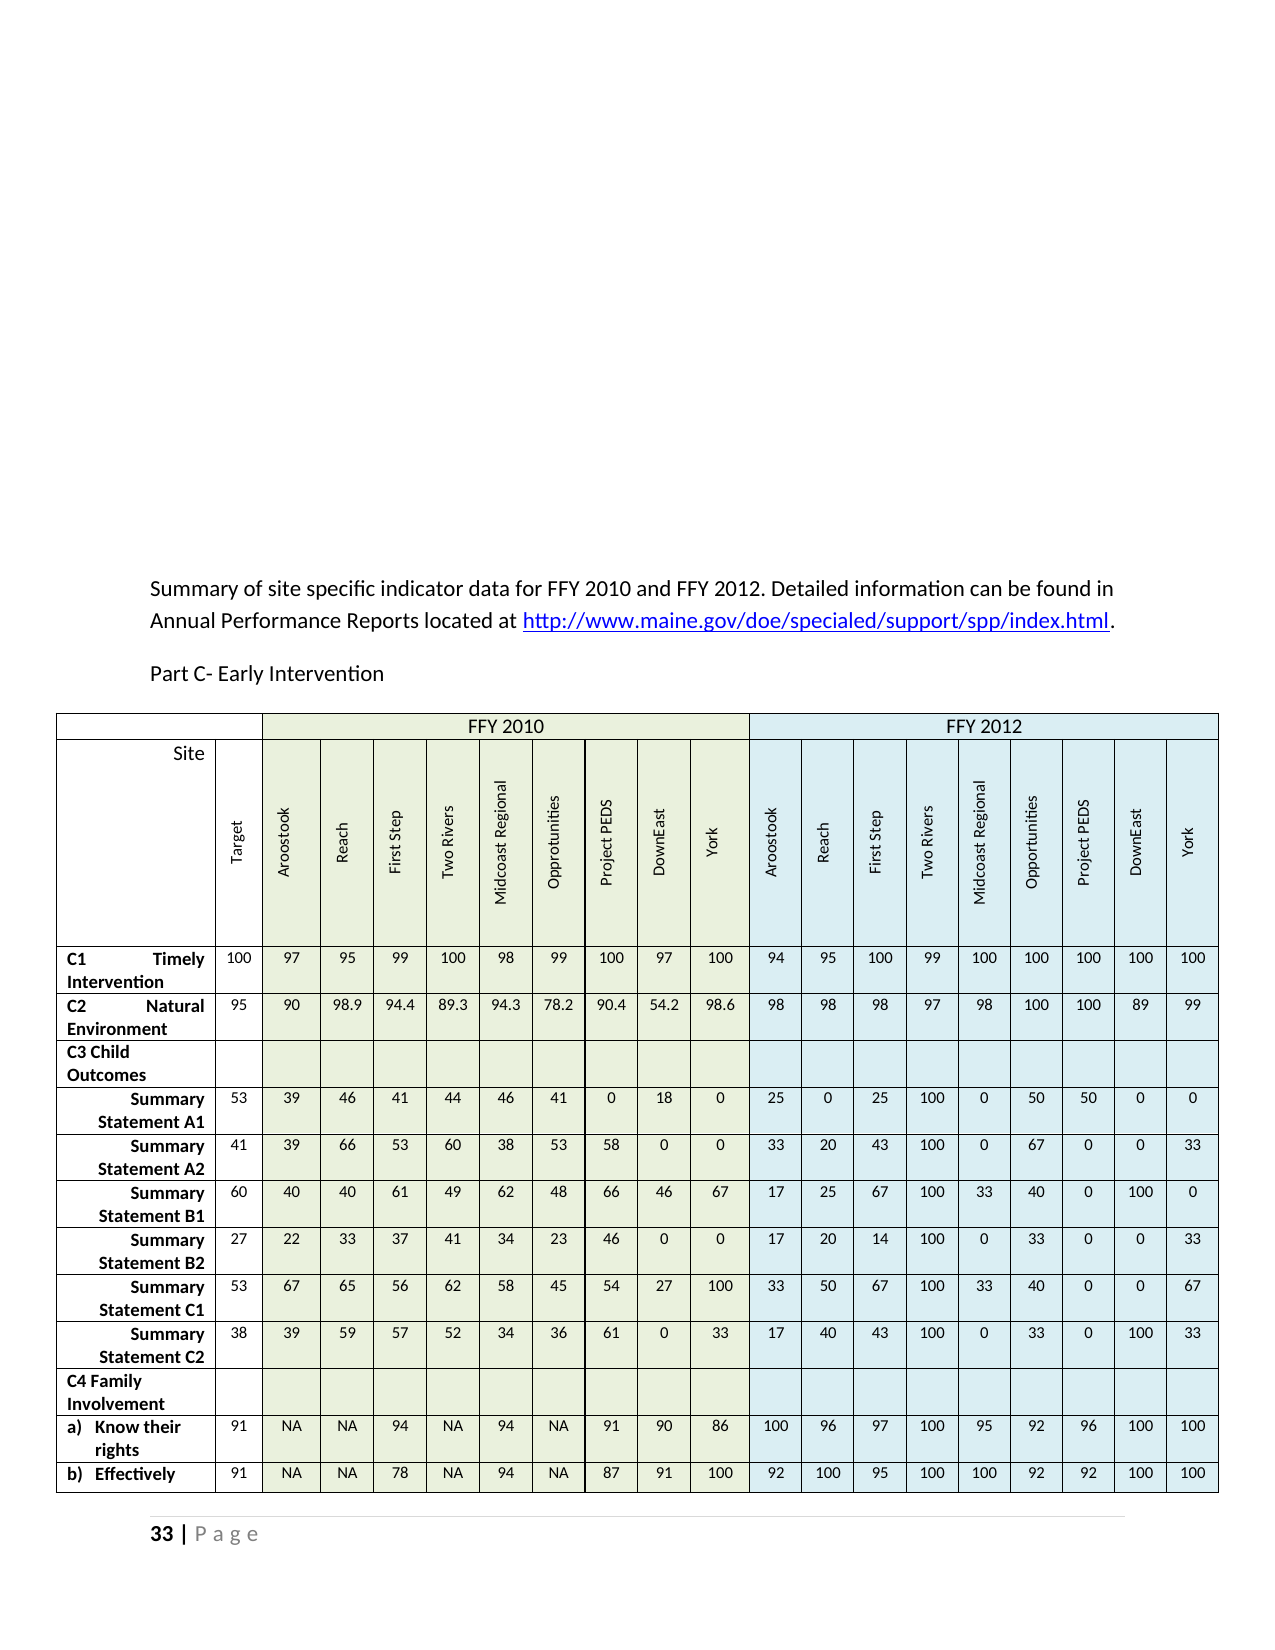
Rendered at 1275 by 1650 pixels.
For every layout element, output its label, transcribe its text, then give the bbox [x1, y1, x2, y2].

table_cell [638, 1041, 690, 1087]
table_cell 98 [854, 994, 906, 1040]
table_cell [638, 1369, 690, 1415]
table_cell [263, 1369, 320, 1415]
table_cell 66 [586, 1181, 637, 1227]
table_cell 0 [1063, 1181, 1114, 1227]
table_cell 40 [1011, 1275, 1062, 1321]
table_cell 100 [802, 1463, 853, 1492]
table_cell 0 [1115, 1228, 1166, 1274]
table_cell 0 [638, 1228, 690, 1274]
table_cell 78.2 [533, 994, 584, 1040]
table_cell 98 [480, 947, 532, 993]
table_cell 94.3 [480, 994, 532, 1040]
table_cell 57 [374, 1322, 426, 1368]
table_cell [586, 1369, 637, 1415]
table_cell 100 [216, 947, 262, 993]
table_cell 17 [750, 1322, 801, 1368]
table_cell 25 [854, 1088, 906, 1133]
table_cell 54 [586, 1275, 637, 1321]
table_cell 95 [959, 1416, 1010, 1462]
table_cell 100 [1011, 947, 1062, 993]
table_cell [1115, 1041, 1166, 1087]
table_cell [802, 1369, 853, 1415]
table_cell 34 [480, 1228, 532, 1274]
table_cell [854, 1041, 906, 1087]
table_cell 17 [750, 1228, 801, 1274]
table_cell Project PEDS [1063, 740, 1114, 946]
table_cell 92 [1011, 1463, 1062, 1492]
table_cell 0 [691, 1135, 749, 1180]
table_cell 95 [321, 947, 373, 993]
table_cell 100 [1115, 1181, 1166, 1227]
table_cell [1167, 1369, 1218, 1415]
table_cell 50 [802, 1275, 853, 1321]
table_cell Summary Statement B1 [57, 1181, 215, 1227]
table_cell [1011, 1041, 1062, 1087]
table_cell 56 [374, 1275, 426, 1321]
table_cell 100 [691, 1275, 749, 1321]
table_cell DownEast [638, 740, 690, 946]
table_cell 67 [854, 1181, 906, 1227]
table_cell [533, 1369, 584, 1415]
table_cell [263, 1041, 320, 1087]
table_cell 38 [480, 1135, 532, 1180]
table_cell 44 [427, 1088, 479, 1133]
table_cell 94 [750, 947, 801, 993]
table_cell 91 [216, 1416, 262, 1462]
table_cell 100 [907, 1135, 958, 1180]
table_cell NA [427, 1463, 479, 1492]
table_cell 100 [1167, 947, 1218, 993]
table_cell 0 [1115, 1088, 1166, 1133]
table_cell York [1167, 740, 1218, 946]
table_cell 100 [907, 1088, 958, 1133]
text Summary of site specific indicator data for FFY 2010 and FFY 2012. Detailed information can be found in Annual Performance Reports located at http://www.maine.gov/doe/specialed/support/spp/index.html. [150, 574, 1125, 634]
table_cell 100 [691, 1463, 749, 1492]
table_cell 100 [427, 947, 479, 993]
table_cell Summary Statement C2 [57, 1322, 215, 1368]
table_cell 53 [216, 1088, 262, 1133]
table_cell 97 [907, 994, 958, 1040]
table_cell 52 [427, 1322, 479, 1368]
table_cell 100 [907, 1275, 958, 1321]
table_cell 0 [1167, 1088, 1218, 1133]
table_cell 33 [959, 1181, 1010, 1227]
table_cell 100 [750, 1416, 801, 1462]
table_cell Opportunities [1011, 740, 1062, 946]
table_cell C1 Timely Intervention [57, 947, 215, 993]
table_cell 58 [480, 1275, 532, 1321]
table_cell 99 [1167, 994, 1218, 1040]
table_cell [907, 1041, 958, 1087]
table_cell 67 [263, 1275, 320, 1321]
table_cell 40 [321, 1181, 373, 1227]
table_cell First Step [374, 740, 426, 946]
table_cell 92 [1063, 1463, 1114, 1492]
table_cell 86 [691, 1416, 749, 1462]
table_cell 99 [907, 947, 958, 993]
table_cell 27 [638, 1275, 690, 1321]
table_cell 41 [427, 1228, 479, 1274]
table_cell 41 [216, 1135, 262, 1180]
table_cell 54.2 [638, 994, 690, 1040]
table_cell 90 [263, 994, 320, 1040]
table_cell 96 [1063, 1416, 1114, 1462]
table_cell 36 [533, 1322, 584, 1368]
table_cell 14 [854, 1228, 906, 1274]
table_cell 33 [1167, 1228, 1218, 1274]
table_cell 98 [959, 994, 1010, 1040]
table_cell 46 [480, 1088, 532, 1133]
table_cell 87 [586, 1463, 637, 1492]
table_cell 0 [1115, 1275, 1166, 1321]
table_cell [959, 1369, 1010, 1415]
table_cell 33 [1167, 1135, 1218, 1180]
table_cell 100 [907, 1322, 958, 1368]
table_cell 89 [1115, 994, 1166, 1040]
table_cell 67 [1011, 1135, 1062, 1180]
table_cell Aroostook [750, 740, 801, 946]
table_cell NA [427, 1416, 479, 1462]
table_header FFY 2010 [263, 714, 749, 739]
table_cell 0 [638, 1135, 690, 1180]
table_cell 0 [691, 1088, 749, 1133]
table_cell [533, 1041, 584, 1087]
table_cell 27 [216, 1228, 262, 1274]
table_cell 100 [1115, 1416, 1166, 1462]
table_cell 62 [427, 1275, 479, 1321]
table_cell 100 [1115, 1463, 1166, 1492]
table_cell [750, 1369, 801, 1415]
table_cell Opprotunities [533, 740, 584, 946]
table_cell 91 [586, 1416, 637, 1462]
table_cell 95 [802, 947, 853, 993]
table_cell 95 [216, 994, 262, 1040]
table_cell [1063, 1369, 1114, 1415]
table_cell [691, 1369, 749, 1415]
table_cell 33 [750, 1275, 801, 1321]
table_cell 91 [638, 1463, 690, 1492]
table_cell NA [321, 1463, 373, 1492]
table_cell C2 Natural Environment [57, 994, 215, 1040]
table_cell 100 [854, 947, 906, 993]
table_cell 60 [216, 1181, 262, 1227]
table_cell NA [321, 1416, 373, 1462]
table_cell 78 [374, 1463, 426, 1492]
table_cell NA [533, 1463, 584, 1492]
table_cell 41 [533, 1088, 584, 1133]
table_cell [691, 1041, 749, 1087]
table_cell 89.3 [427, 994, 479, 1040]
table_cell 0 [959, 1322, 1010, 1368]
table_cell 41 [374, 1088, 426, 1133]
table_cell 100 [691, 947, 749, 993]
table_cell 100 [1167, 1463, 1218, 1492]
table_cell 0 [959, 1135, 1010, 1180]
table_cell 94 [480, 1416, 532, 1462]
table_cell 40 [263, 1181, 320, 1227]
table_cell 98.6 [691, 994, 749, 1040]
table_cell [321, 1369, 373, 1415]
table_cell 48 [533, 1181, 584, 1227]
table_cell 34 [480, 1322, 532, 1368]
table_cell 0 [691, 1228, 749, 1274]
table_cell [1115, 1369, 1166, 1415]
table_cell 38 [216, 1322, 262, 1368]
table_cell [586, 1041, 637, 1087]
table_cell [321, 1041, 373, 1087]
table_cell 20 [802, 1228, 853, 1274]
table_cell [802, 1041, 853, 1087]
table_cell 100 [907, 1181, 958, 1227]
table_cell 53 [374, 1135, 426, 1180]
table_cell 43 [854, 1322, 906, 1368]
table_cell 100 [586, 947, 637, 993]
table_cell [480, 1369, 532, 1415]
table_header [57, 714, 262, 739]
table_cell 49 [427, 1181, 479, 1227]
table_cell 0 [586, 1088, 637, 1133]
table_cell 60 [427, 1135, 479, 1180]
table_cell C3 Child Outcomes [57, 1041, 215, 1087]
table_cell 37 [374, 1228, 426, 1274]
table_cell 92 [750, 1463, 801, 1492]
table_cell 18 [638, 1088, 690, 1133]
table_cell 92 [1011, 1416, 1062, 1462]
table_cell 94 [480, 1463, 532, 1492]
table_cell [959, 1041, 1010, 1087]
table_cell [1063, 1041, 1114, 1087]
table_cell 45 [533, 1275, 584, 1321]
table_cell Site [57, 740, 215, 946]
table_cell 39 [263, 1322, 320, 1368]
table_cell Project PEDS [586, 740, 637, 946]
table_cell 33 [1011, 1322, 1062, 1368]
table_cell 39 [263, 1135, 320, 1180]
table_cell 100 [959, 1463, 1010, 1492]
table_cell 0 [802, 1088, 853, 1133]
table_cell 98 [750, 994, 801, 1040]
table_cell 100 [1063, 994, 1114, 1040]
table_cell 67 [854, 1275, 906, 1321]
table_cell 100 [959, 947, 1010, 993]
table_cell 100 [1011, 994, 1062, 1040]
table_cell [907, 1369, 958, 1415]
table_cell 91 [216, 1463, 262, 1492]
table_cell 50 [1063, 1088, 1114, 1133]
table_cell Midcoast Regional [480, 740, 532, 946]
table_cell [1011, 1369, 1062, 1415]
table_cell [480, 1041, 532, 1087]
table_cell 96 [802, 1416, 853, 1462]
table_cell Midcoast Regional [959, 740, 1010, 946]
table_cell 67 [691, 1181, 749, 1227]
table_cell 33 [1011, 1228, 1062, 1274]
table_cell 97 [263, 947, 320, 993]
table_cell 62 [480, 1181, 532, 1227]
table_cell 100 [1063, 947, 1114, 993]
table_cell 46 [321, 1088, 373, 1133]
table_cell 33 [691, 1322, 749, 1368]
table_cell 90.4 [586, 994, 637, 1040]
table_cell 0 [1063, 1135, 1114, 1180]
table_cell Reach [321, 740, 373, 946]
table_cell Know their rights [57, 1416, 215, 1462]
table_cell 0 [1167, 1181, 1218, 1227]
table_cell 0 [638, 1322, 690, 1368]
table_cell 98.9 [321, 994, 373, 1040]
table_cell 100 [907, 1463, 958, 1492]
table_cell [374, 1369, 426, 1415]
table_cell 99 [374, 947, 426, 993]
table_cell 100 [1167, 1416, 1218, 1462]
table_cell [374, 1041, 426, 1087]
table_cell Two Rivers [427, 740, 479, 946]
table_cell 25 [802, 1181, 853, 1227]
table_cell DownEast [1115, 740, 1166, 946]
table_cell 0 [1115, 1135, 1166, 1180]
table_cell Aroostook [263, 740, 320, 946]
table_cell 33 [321, 1228, 373, 1274]
table_cell 20 [802, 1135, 853, 1180]
table_cell NA [263, 1463, 320, 1492]
table_cell 0 [959, 1088, 1010, 1133]
table_cell Target [216, 740, 262, 946]
table_cell 25 [750, 1088, 801, 1133]
table_cell 40 [1011, 1181, 1062, 1227]
table_cell Summary Statement A1 [57, 1088, 215, 1133]
table_cell 97 [854, 1416, 906, 1462]
table_cell Two Rivers [907, 740, 958, 946]
table_cell 23 [533, 1228, 584, 1274]
table_cell 22 [263, 1228, 320, 1274]
table_cell NA [533, 1416, 584, 1462]
table_cell [427, 1041, 479, 1087]
table_cell [216, 1041, 262, 1087]
table_cell 53 [216, 1275, 262, 1321]
table_cell 17 [750, 1181, 801, 1227]
table_cell 100 [1115, 1322, 1166, 1368]
table_cell 61 [586, 1322, 637, 1368]
table_cell 67 [1167, 1275, 1218, 1321]
table_cell 95 [854, 1463, 906, 1492]
table_cell 50 [1011, 1088, 1062, 1133]
table_cell C4 Family Involvement [57, 1369, 215, 1415]
text Part C- Early Intervention [150, 659, 1125, 687]
table_cell First Step [854, 740, 906, 946]
table_cell 97 [638, 947, 690, 993]
table_cell [216, 1369, 262, 1415]
table_cell 100 [1115, 947, 1166, 993]
table_cell 0 [959, 1228, 1010, 1274]
table_cell 90 [638, 1416, 690, 1462]
table_cell 94.4 [374, 994, 426, 1040]
table_cell 46 [586, 1228, 637, 1274]
table_cell 33 [959, 1275, 1010, 1321]
table_cell NA [263, 1416, 320, 1462]
table_cell 94 [374, 1416, 426, 1462]
table_cell 53 [533, 1135, 584, 1180]
table_cell 46 [638, 1181, 690, 1227]
table_cell 33 [1167, 1322, 1218, 1368]
table_cell 58 [586, 1135, 637, 1180]
table_cell 99 [533, 947, 584, 993]
table_cell [1167, 1041, 1218, 1087]
table_cell 0 [1063, 1275, 1114, 1321]
table_cell Summary Statement A2 [57, 1135, 215, 1180]
table_cell 33 [750, 1135, 801, 1180]
table_header FFY 2012 [750, 714, 1218, 739]
table_cell 0 [1063, 1322, 1114, 1368]
table_cell York [691, 740, 749, 946]
table_cell Reach [802, 740, 853, 946]
table_cell Summary Statement C1 [57, 1275, 215, 1321]
table_cell 100 [907, 1416, 958, 1462]
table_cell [57, 1463, 215, 1492]
table_cell 100 [907, 1228, 958, 1274]
table_cell [854, 1369, 906, 1415]
table_cell 40 [802, 1322, 853, 1368]
table_cell 98 [802, 994, 853, 1040]
table_cell 66 [321, 1135, 373, 1180]
table_cell [427, 1369, 479, 1415]
table_cell Summary Statement B2 [57, 1228, 215, 1274]
table_cell 0 [1063, 1228, 1114, 1274]
table_cell [750, 1041, 801, 1087]
table_cell 61 [374, 1181, 426, 1227]
table_cell 43 [854, 1135, 906, 1180]
table_cell 39 [263, 1088, 320, 1133]
table_cell 65 [321, 1275, 373, 1321]
table_cell 59 [321, 1322, 373, 1368]
